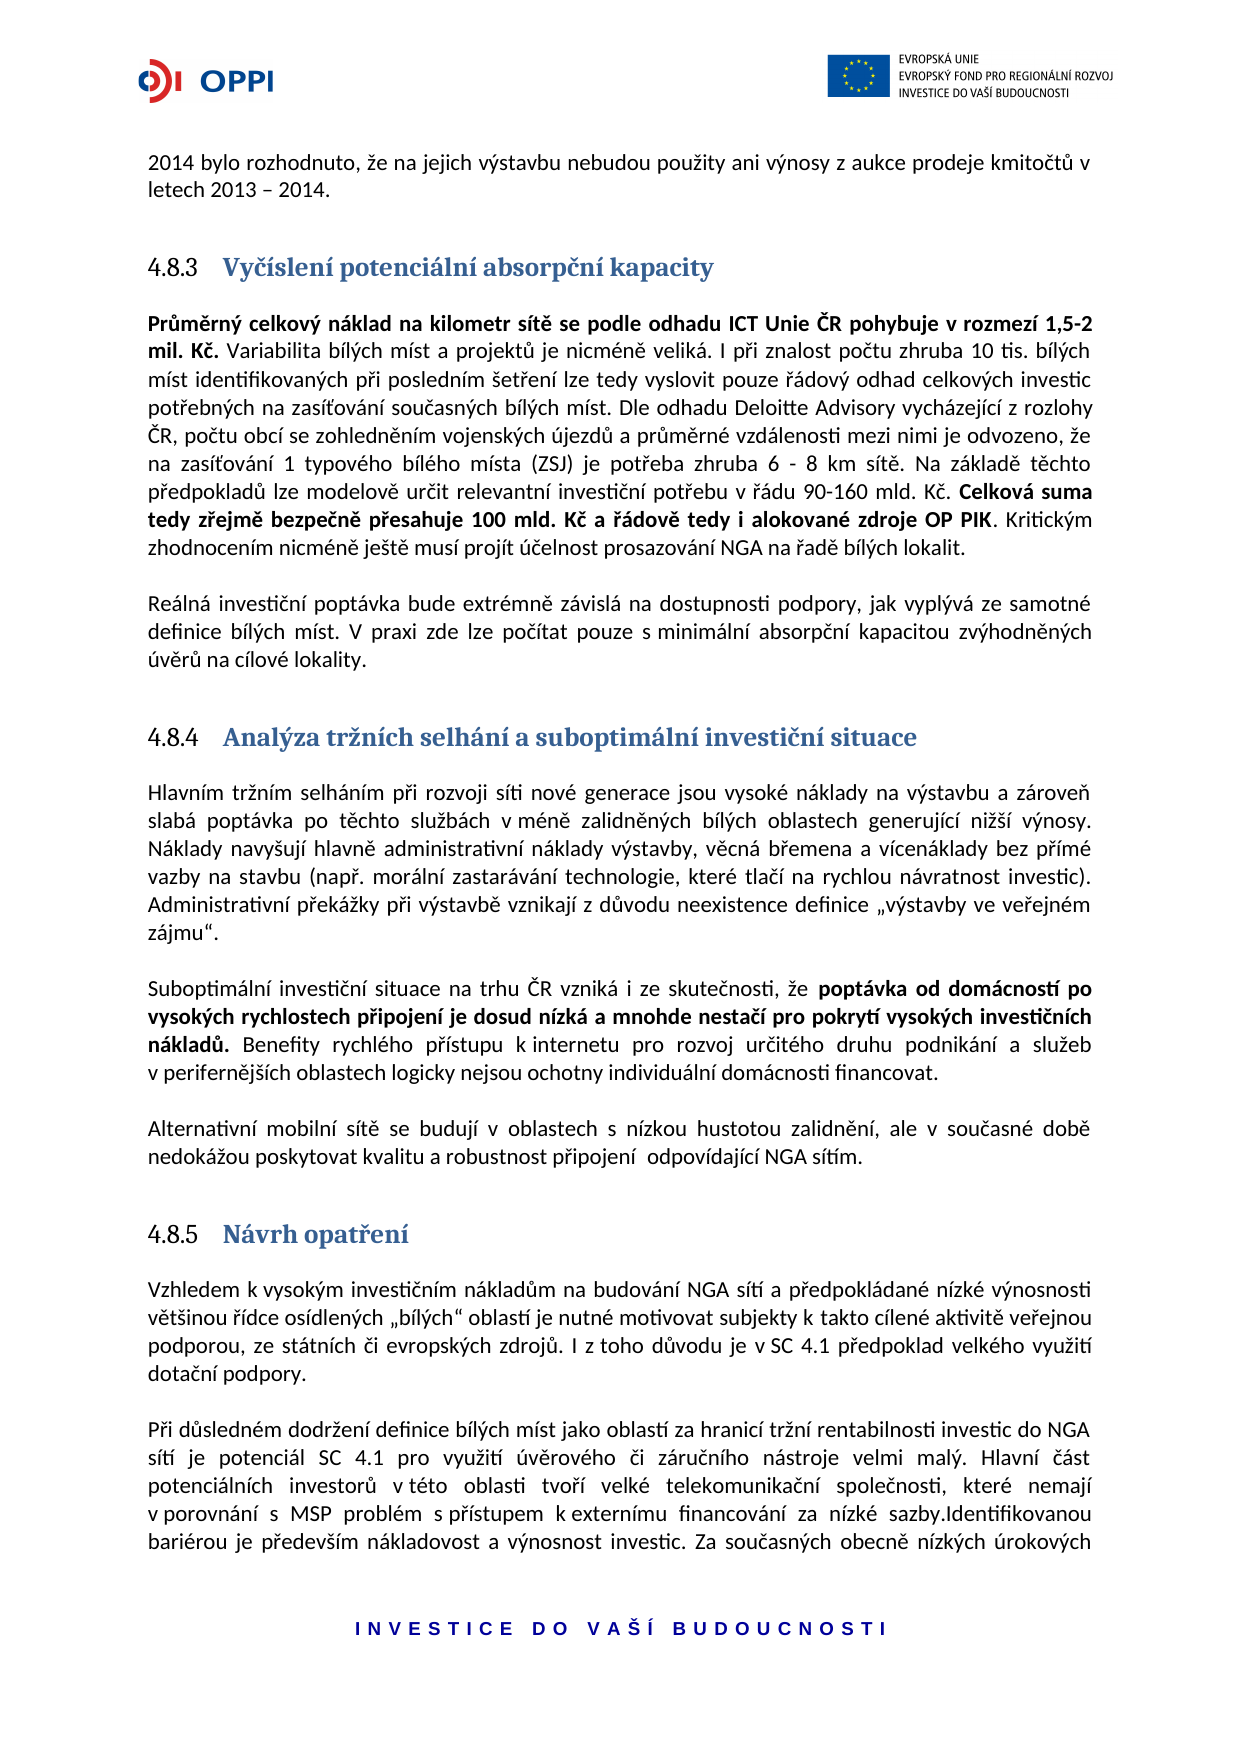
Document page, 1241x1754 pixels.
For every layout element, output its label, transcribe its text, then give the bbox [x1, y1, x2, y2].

picture [138, 59, 273, 103]
picture [822, 50, 1118, 103]
text Hlavním tržním selháním při rozvoji síti nové generace jsou vysoké náklady na výstavbu a zároveň slabá poptávka po těchto službách v méně zalidněných bílých oblastech generující nižší výnosy. Náklady navyšují hlavně administrativní náklady výstavby, věcná břemena a vícenáklady bez přímé vazby na stavbu (např. morální zastarávání technologie, které tlačí na rychlou návratnost investic). Administrativní překážky při výstavbě vznikají z důvodu neexistence definice „výstavby ve veřejném zájmu“. [148, 778, 1093, 946]
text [148, 1415, 1093, 1555]
text Reálná investiční poptávka bude extrémně závislá na dostupnosti podpory, jak vyplývá ze samotné definice bílých míst. V praxi zde lze počítat pouze s minimální absorpční kapacitou zvýhodněných úvěrů na cílové lokality. [148, 589, 1093, 673]
subtitle Analýza tržních selhání a suboptimální investiční situace [148, 722, 1093, 753]
text Suboptimální investiční situace na trhu ČR vzniká i ze skutečnosti, že poptávka od domácností po vysokých rychlostech připojení je dosud nízká a mnohde nestačí pro pokrytí vysokých investičních nákladů. Benefity rychlého přístupu k internetu pro rozvoj určitého druhu podnikání a služeb v perifernějších oblastech logicky nejsou ochotny individuální domácnosti financovat. [148, 974, 1093, 1086]
text Průměrný celkový náklad na kilometr sítě se podle odhadu ICT Unie ČR pohybuje v rozmezí 1,5-2 mil. Kč. Variabilita bílých míst a projektů je nicméně veliká. I při znalost počtu zhruba 10 tis. bílých míst identifikovaných při posledním šetření lze tedy vyslovit pouze řádový odhad celkových investic potřebných na zasíťování současných bílých míst. Dle odhadu Deloitte Advisory vycházející z rozlohy ČR, počtu obcí se zohledněním vojenských újezdů a průměrné vzdálenosti mezi nimi je odvozeno, že na zasíťování 1 typového bílého místa (ZSJ) je potřeba zhruba 6 - 8 km sítě. Na základě těchto předpokladů lze modelově určit relevantní investiční potřebu v řádu 90-160 mld. Kč. Celková suma tedy zřejmě bezpečně přesahuje 100 mld. Kč a řádově tedy i alokované zdroje OP PIK. Kritickým zhodnocením nicméně ještě musí projít účelnost prosazování NGA na řadě bílých lokalit. [148, 309, 1093, 561]
text Vzhledem k vysokým investičním nákladům na budování NGA sítí a předpokládané nízké výnosnosti většinou řídce osídlených „bílých“ oblastí je nutné motivovat subjekty k takto cílené aktivitě veřejnou podporou, ze státních či evropských zdrojů. I z toho důvodu je v SC 4.1 předpoklad velkého využití dotační podpory. [148, 1275, 1093, 1387]
subtitle Návrh opatření [148, 1219, 1093, 1250]
text Alternativní mobilní sítě se budují v oblastech s nízkou hustotou zalidnění, ale v současné době nedokážou poskytovat kvalitu a robustnost připojení odpovídající NGA sítím. [148, 1114, 1093, 1170]
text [148, 148, 1093, 204]
subtitle Vyčíslení potenciální absorpční kapacity [148, 252, 1093, 284]
